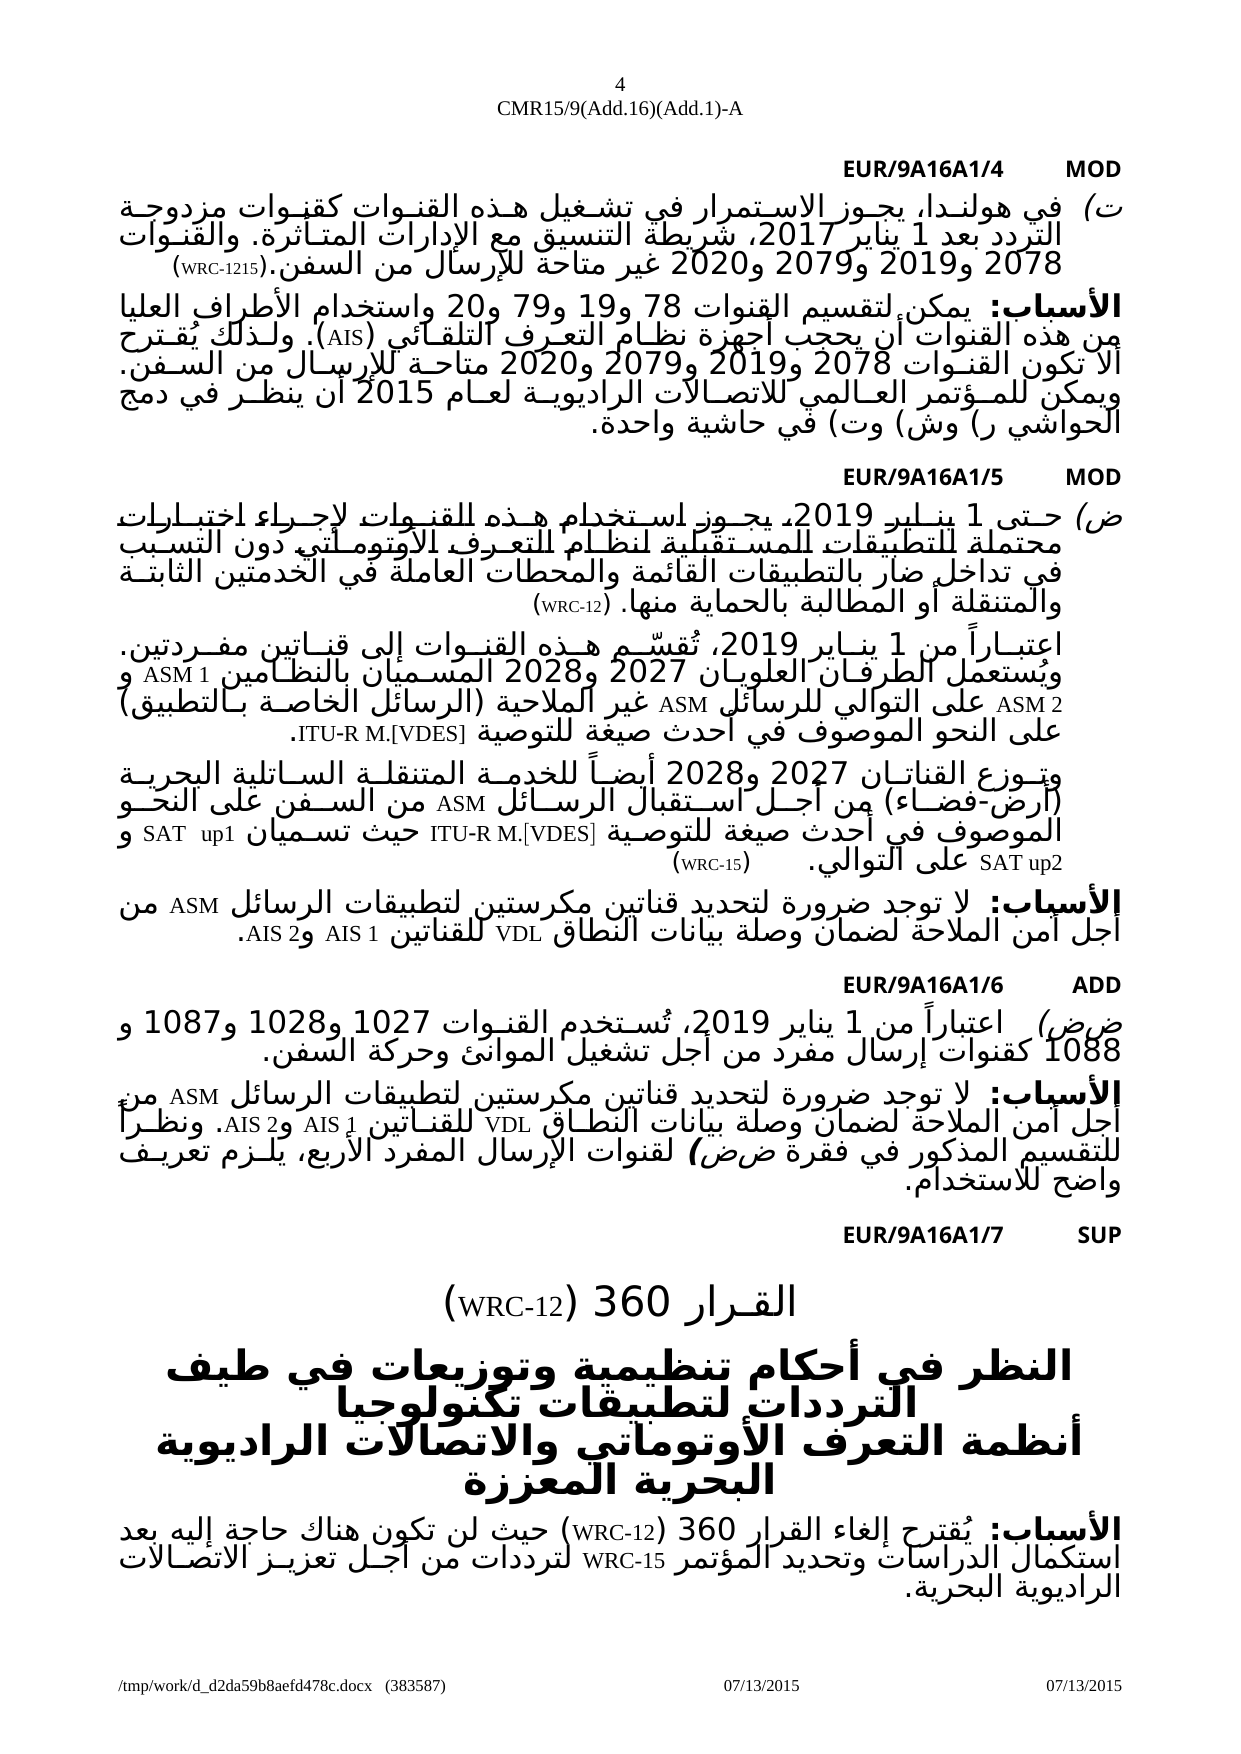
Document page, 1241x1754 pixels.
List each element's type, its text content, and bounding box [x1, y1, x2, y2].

text SUP EUR/9A16A1/7 [118, 1223, 1122, 1248]
title النظر في أحكام تنظيمية وتوزيعات في طيف الترددات لتطبيقات تكنولوجيا أنظمة التعرف الأوتوماتي والاتصالات الراديوية البحرية المعززة [118, 1349, 1122, 1504]
text ﺽﺽ) اعتباراً من 1 يناير 2019، تُستخدم القنوات 1027 و1028 و1087 و1088 كقنوات إرسال مفرد من أجل تشغيل الموانئ وحركة السفن. [118, 1011, 1122, 1069]
text الأسباب: يُقترح إلغاء القرار 360 (WRC-12) حيث لن تكون هناك حاجة إليه بعد استكمال الدراسات وتحديد المؤتمر WRC-15 لترددات من أجل تعزيز الاتصالات الراديوية البحرية. [118, 1517, 1122, 1604]
text MOD EUR/9A16A1/5 [118, 465, 1122, 490]
text ض) يجوز استخدام هذه القنوات لإجراء اختبارات محتملة للتطبيقات المستقبلية لنظام التعرف الأوتوماتي دون التسبب في تداخل ضار بالتطبيقات القائمة والمحطات العاملة في الخدمتين الثابتة والمتنقلة أو المطالبة بالحماية منها. [118, 503, 1122, 619]
text الأسباب: لا توجد ضرورة لتحديد قناتين مكرستين لتطبيقات الرسائل ASM من أجل أمن الملاحة لضمان وصلة بيانات النطاق VDL للقناتين AIS 1 وAIS 2. ونظراً للتقسيم المذكور في فقرة ﺽﺽ) لقنوات الإرسال المفرد الأربع، يلزم تعريف واضح للاستخدام. [118, 1081, 1122, 1198]
text MOD EUR/9A16A1/4 [118, 157, 1122, 182]
text الأسباب: لا توجد ضرورة لتحديد قناتين مكرستين لتطبيقات الرسائل ASM من أجل أمن الملاحة لضمان وصلة بيانات النطاق VDL للقناتين AIS 1 وAIS 2. [118, 890, 1122, 948]
text ADD EUR/9A16A1/6 [118, 973, 1122, 998]
text الأسباب: يمكن لتقسيم القنوات 78 و19 و79 و20 واستخدام الأطراف العليا من هذه القنوات أن يحجب أجهزة نظام التعرف التلقائي (AIS). ولذلك يُقترح ألا تكون القنوات 2078 و2019 و2079 و2020 متاحة للإرسال من السفن. ويمكن للمؤتمر العالمي للاتصالات الراديوية لعام 2015 أن ينظر في دمج الحواشي ر) وش) وت) في حاشية واحدة. [118, 294, 1122, 440]
text القـرار 360 (WRC-12) [118, 1286, 1122, 1324]
text ت) في هولندا، يجوز الاستمرار في تشغيل هذه القنوات كقنوات مزدوجة التردد بعد 1 يناير 2017، شريطة التنسيق مع الإدارات المتأثرة.(WRC-) [118, 195, 1122, 282]
